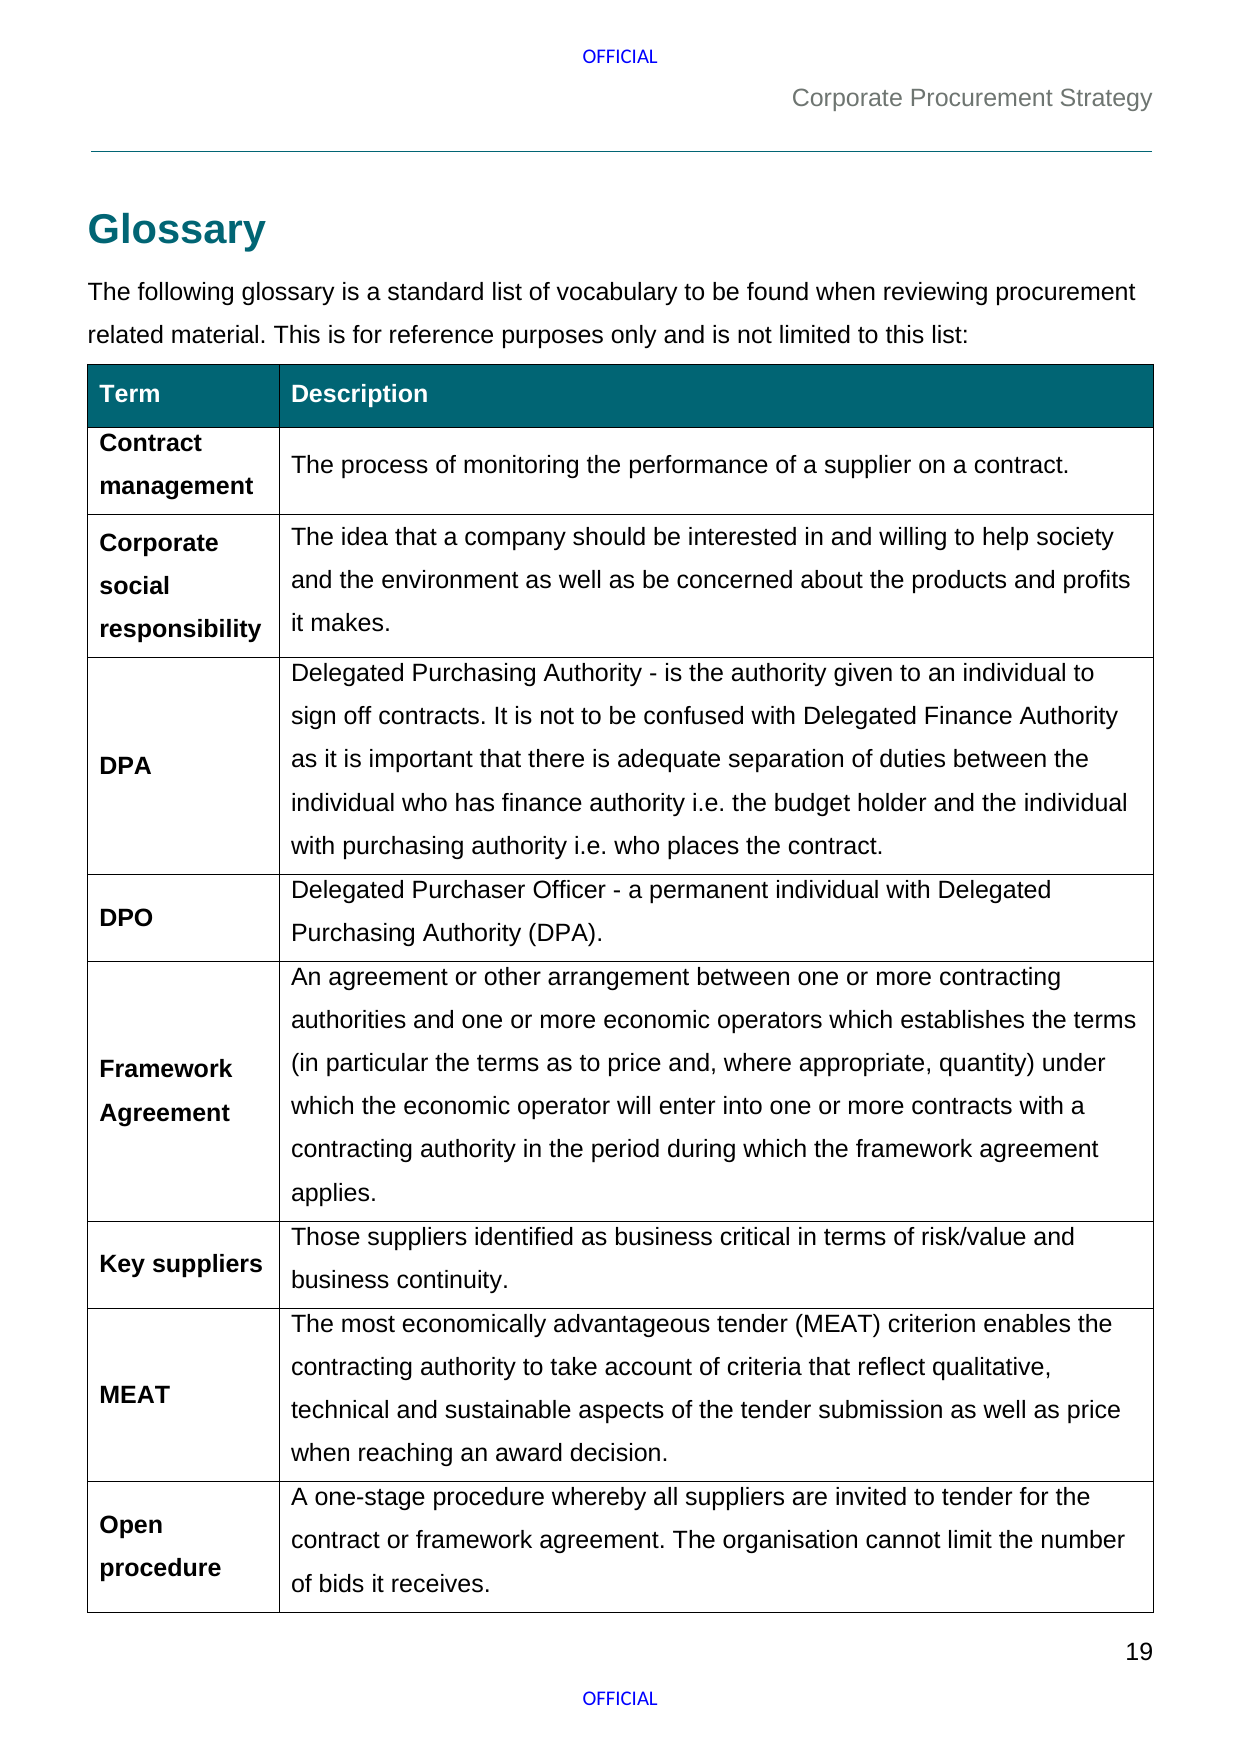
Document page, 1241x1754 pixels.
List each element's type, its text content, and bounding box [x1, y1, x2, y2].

table_cell MEAT [88, 1309, 279, 1481]
subtitle Glossary [87, 204, 1153, 252]
table_cell Those suppliers identified as business critical in terms of risk/value and business continuity. [280, 1222, 1153, 1308]
table_cell DPA [88, 658, 279, 874]
table_header Term [88, 365, 279, 427]
table_cell Contract management [88, 428, 279, 514]
table_cell Delegated Purchaser Officer - a permanent individual with Delegated Purchasing Authority (DPA). [280, 875, 1153, 961]
table_cell A one-stage procedure whereby all suppliers are invited to tender for the contract or framework agreement. The organisation cannot limit the number of bids it receives. [280, 1482, 1153, 1612]
table_header Description [280, 365, 1153, 427]
table_cell An agreement or other arrangement between one or more contracting authorities and one or more economic operators which establishes the terms (in particular the terms as to price and, where appropriate, quantity) under which the economic operator will enter into one or more contracts with a contracting authority in the period during which the framework agreement applies. [280, 962, 1153, 1221]
table_cell Delegated Purchasing Authority - is the authority given to an individual to sign off contracts. It is not to be confused with Delegated Finance Authority as it is important that there is adequate separation of duties between the individual who has finance authority i.e. the budget holder and the individual with purchasing authority i.e. who places the contract. [280, 658, 1153, 874]
table_cell Open procedure [88, 1482, 279, 1612]
table_cell DPO [88, 875, 279, 961]
table_cell Key suppliers [88, 1222, 279, 1308]
table_cell The idea that a company should be interested in and willing to help society and the environment as well as be concerned about the products and profits it makes. [280, 515, 1153, 657]
text The following glossary is a standard list of vocabulary to be found when reviewing procurement related material. This is for reference purposes only and is not limited to this list: [87, 277, 1153, 349]
table_cell Corporate social responsibility [88, 515, 279, 657]
table_cell The most economically advantageous tender (MEAT) criterion enables the contracting authority to take account of criteria that reflect qualitative, technical and sustainable aspects of the tender submission as well as price when reaching an award decision. [280, 1309, 1153, 1481]
table_cell The process of monitoring the performance of a supplier on a contract. [280, 428, 1153, 514]
table_cell Framework Agreement [88, 962, 279, 1221]
